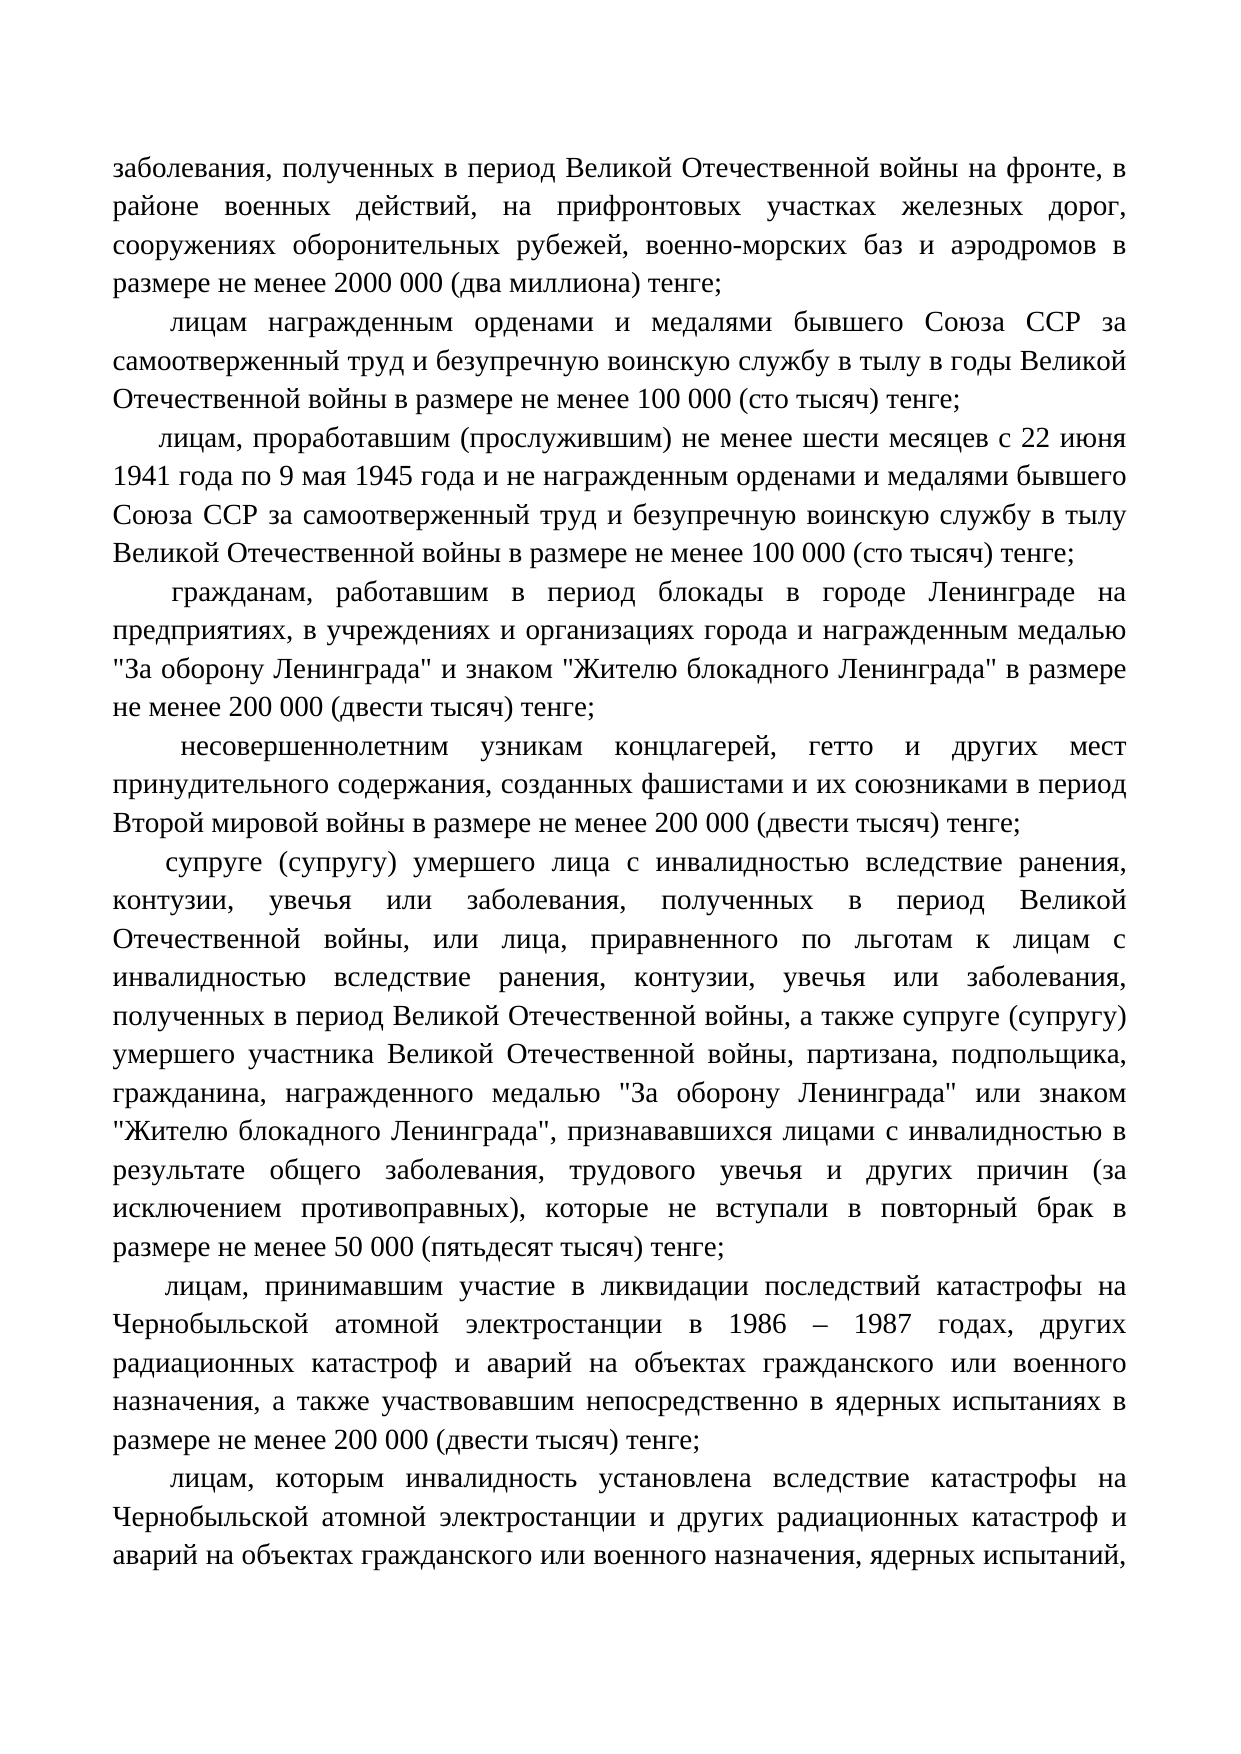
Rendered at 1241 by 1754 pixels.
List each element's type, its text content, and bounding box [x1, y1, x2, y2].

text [112, 1460, 1128, 1571]
text несовершеннолетним узникам концлагерей, гетто и других мест принудительного содержания, созданных фашистами и их союзниками в период Второй мировой войны в размере не менее 200 000 (двести тысяч) тенге; [112, 728, 1128, 839]
text лицам, проработавшим (прослужившим) не менее шести месяцев с 22 июня 1941 года по 9 мая 1945 года и не награжденным орденами и медалями бывшего Союза ССР за самоотверженный труд и безупречную воинскую службу в тылу Великой Отечественной войны в размере не менее 100 000 (сто тысяч) тенге; [112, 420, 1128, 569]
text лицам награжденным орденами и медалями бывшего Союза ССР за самоотверженный труд и безупречную воинскую службу в тылу в годы Великой Отечественной войны в размере не менее 100 000 (сто тысяч) тенге; [112, 304, 1128, 415]
text супруге (супругу) умершего лица с инвалидностью вследствие ранения, контузии, увечья или заболевания, полученных в период Великой Отечественной войны, или лица, приравненного по льготам к лицам с инвалидностью вследствие ранения, контузии, увечья или заболевания, полученных в период Великой Отечественной войны, а также супруге (супругу) умершего участника Великой Отечественной войны, партизана, подпольщика, гражданина, награжденного медалью "За оборону Ленинграда" или знаком "Жителю блокадного Ленинграда", признававшихся лицами с инвалидностью в результате общего заболевания, трудового увечья и других причин (за исключением противоправных), которые не вступали в повторный брак в размере не менее 50 000 (пятьдесят тысяч) тенге; [112, 844, 1128, 1263]
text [112, 150, 1128, 299]
text лицам, принимавшим участие в ликвидации последствий катастрофы на Чернобыльской атомной электростанции в 1986 – 1987 годах, других радиационных катастроф и аварий на объектах гражданского или военного назначения, а также участвовавшим непосредственно в ядерных испытаниях в размере не менее 200 000 (двести тысяч) тенге; [112, 1268, 1128, 1455]
text гражданам, работавшим в период блокады в городе Ленинграде на предприятиях, в учреждениях и организациях города и награжденным медалью "За оборону Ленинграда" и знаком "Жителю блокадного Ленинграда" в размере не менее 200 000 (двести тысяч) тенге; [112, 574, 1128, 723]
